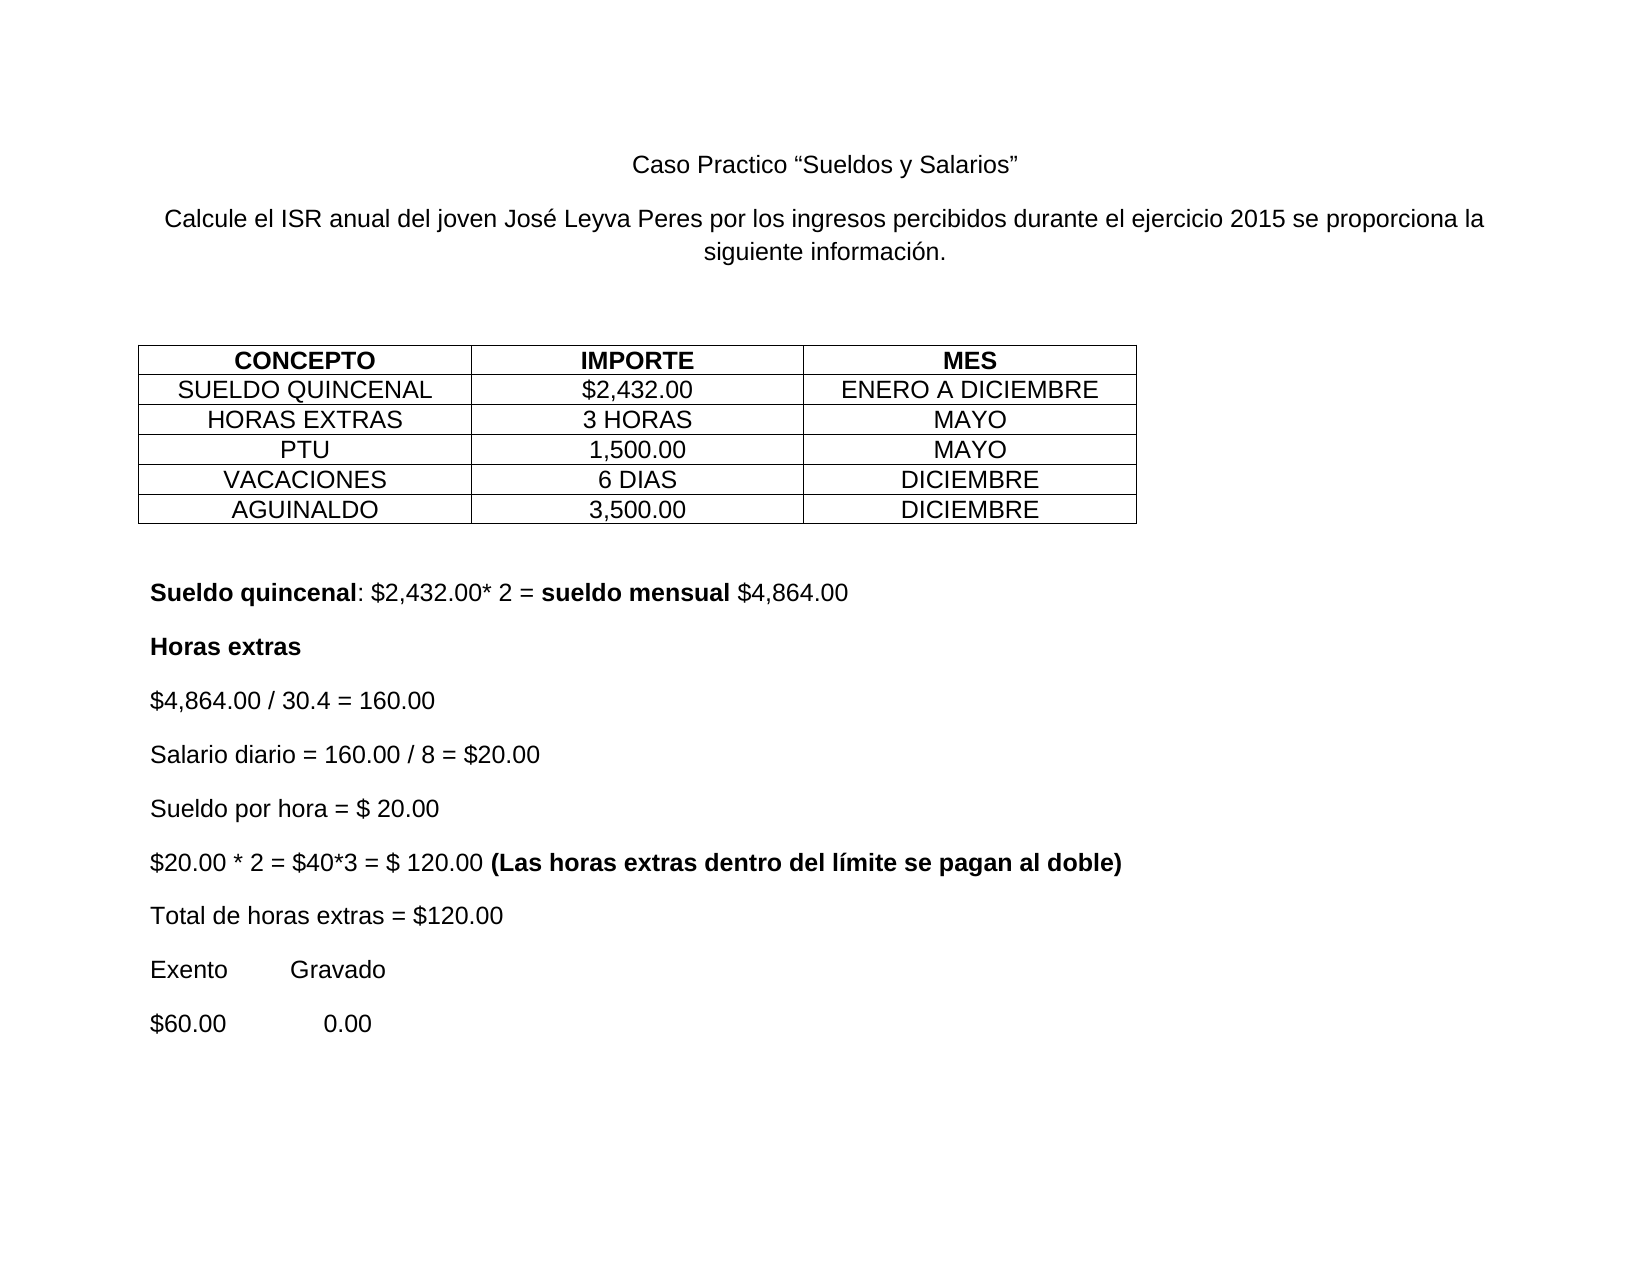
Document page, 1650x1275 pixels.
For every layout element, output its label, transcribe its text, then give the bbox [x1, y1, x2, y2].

table_cell 3,500.00 [472, 495, 803, 523]
text Sueldo quincenal: $2,432.00* 2 = sueldo mensual $4,864.00 [150, 578, 1500, 607]
table_cell PTU [139, 435, 471, 464]
text $60.00 0.00 [150, 1009, 1500, 1038]
table_cell AGUINALDO [139, 495, 471, 523]
text Exento Gravado [150, 955, 1500, 984]
table_cell DICIEMBRE [804, 495, 1136, 523]
table_header MES [804, 346, 1136, 374]
table_cell $2,432.00 [472, 375, 803, 404]
table_cell 1,500.00 [472, 435, 803, 464]
table_cell HORAS EXTRAS [139, 405, 471, 434]
text $20.00 * 2 = $40*3 = $ 120.00 (Las horas extras dentro del límite se pagan al doble) [150, 847, 1500, 876]
text Total de horas extras = $120.00 [150, 901, 1500, 930]
text Calcule el ISR anual del joven José Leyva Peres por los ingresos percibidos durante el ejercicio 2015 se proporciona la siguiente información. [150, 204, 1500, 266]
table_cell SUELDO QUINCENAL [139, 375, 471, 404]
text $4,864.00 / 30.4 = 160.00 [150, 686, 1500, 715]
table_cell MAYO [804, 435, 1136, 464]
text Salario diario = 160.00 / 8 = $20.00 [150, 740, 1500, 768]
text Sueldo por hora = $ 20.00 [150, 794, 1500, 822]
text Horas extras [150, 632, 1500, 661]
table_cell 3 HORAS [472, 405, 803, 434]
table_cell MAYO [804, 405, 1136, 434]
table_cell DICIEMBRE [804, 465, 1136, 493]
table_header IMPORTE [472, 346, 803, 374]
table_cell ENERO A DICIEMBRE [804, 375, 1136, 404]
table_cell VACACIONES [139, 465, 471, 493]
table_cell 6 DIAS [472, 465, 803, 493]
text Caso Practico “Sueldos y Salarios” [150, 150, 1500, 179]
table_header CONCEPTO [139, 346, 471, 374]
